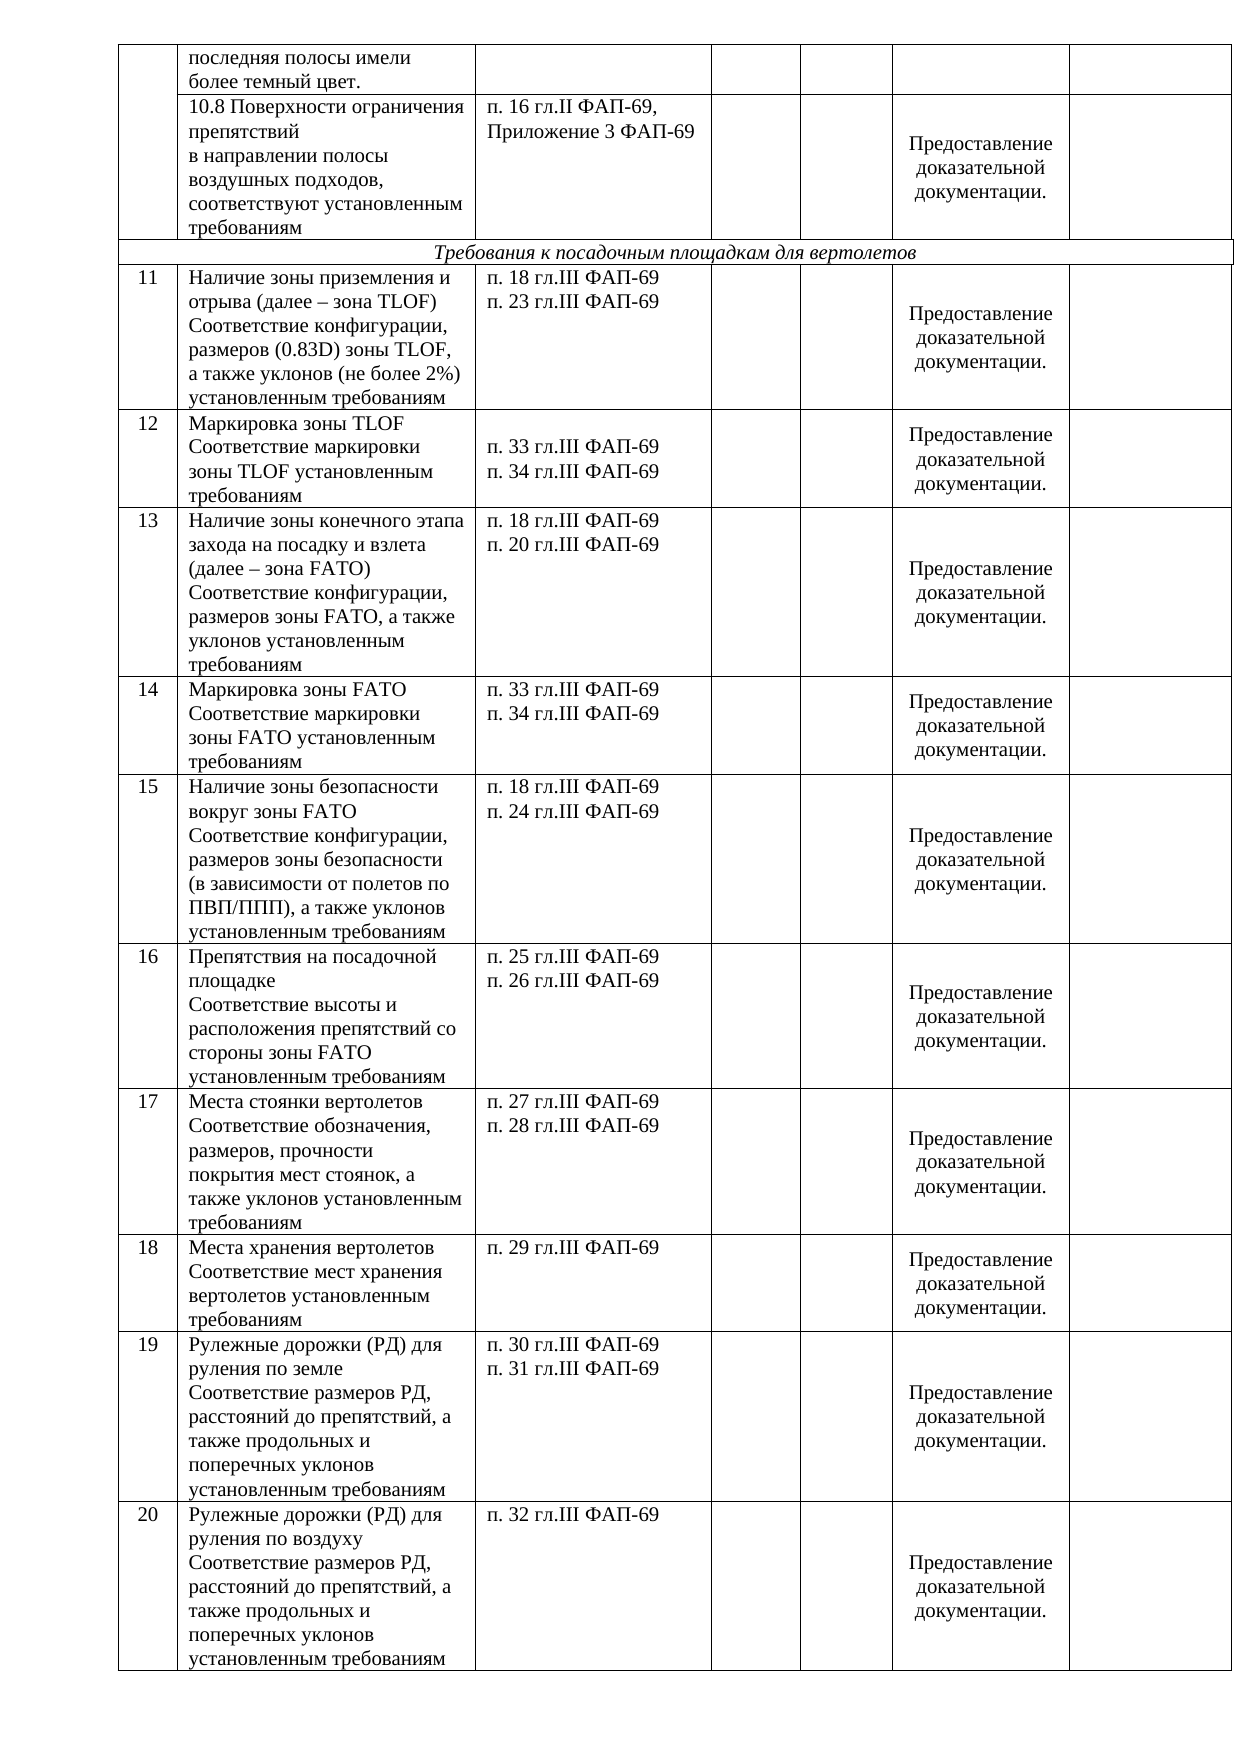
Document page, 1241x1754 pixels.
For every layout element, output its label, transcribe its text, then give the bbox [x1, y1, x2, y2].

table_cell [1070, 775, 1231, 943]
table_cell [1070, 1089, 1231, 1234]
table_cell 14 [119, 677, 177, 773]
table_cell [476, 45, 711, 93]
table_cell 18 [119, 1235, 177, 1331]
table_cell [476, 95, 711, 239]
table_cell [1070, 95, 1231, 239]
table_cell 15 [119, 775, 177, 943]
table_cell Наличие зоны приземления и отрыва (далее – зона TLOF) Соответствие конфигурации, размеров (0.83D) зоны TLOF, а также уклонов (не более 2%) установленным требованиям [178, 265, 475, 409]
table_cell [801, 944, 892, 1088]
table_cell п. 32 гл.III ФАП-69 [476, 1502, 711, 1670]
table_cell Маркировка зоны TLOF Соответствие маркировки зоны TLOF установленным требованиям [178, 410, 475, 507]
table_cell [1070, 944, 1231, 1088]
table_cell [712, 45, 800, 93]
table_cell п. 18 гл.III ФАП-69 п. 20 гл.III ФАП-69 [476, 508, 711, 676]
table_cell [801, 775, 892, 943]
table_cell [1070, 1332, 1231, 1501]
table_cell [712, 95, 800, 239]
table_cell [1070, 1502, 1231, 1670]
table_cell п. 33 гл.III ФАП-69 п. 34 гл.III ФАП-69 [476, 410, 711, 507]
table_cell п. 25 гл.III ФАП-69 п. 26 гл.III ФАП-69 [476, 944, 711, 1088]
table_cell Наличие зоны безопасности вокруг зоны FATO Соответствие конфигурации, размеров зоны безопасности (в зависимости от полетов по ПВП/ППП), а также уклонов установленным требованиям [178, 775, 475, 943]
table_cell [801, 1235, 892, 1331]
table_cell п. 18 гл.III ФАП-69 п. 23 гл.III ФАП-69 [476, 265, 711, 409]
table_cell Предоставление доказательной документации. [893, 410, 1069, 507]
table_cell Предоставление доказательной документации. [893, 677, 1069, 773]
table_cell [801, 1502, 892, 1670]
table_cell Рулежные дорожки (РД) для руления по воздуху Соответствие размеров РД, расстояний до препятствий, а также продольных и поперечных уклонов установленным требованиям [178, 1502, 475, 1670]
table_cell 12 [119, 410, 177, 507]
table_cell [1070, 677, 1231, 773]
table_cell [893, 45, 1069, 93]
table_cell п. 30 гл.III ФАП-69 п. 31 гл.III ФАП-69 [476, 1332, 711, 1501]
table_cell [1070, 45, 1231, 93]
table_cell п. 33 гл.III ФАП-69 п. 34 гл.III ФАП-69 [476, 677, 711, 773]
table_cell Предоставление доказательной документации. [893, 1235, 1069, 1331]
table_cell [801, 1089, 892, 1234]
table_cell Наличие зоны конечного этапа захода на посадку и взлета (далее – зона FATO) Соответствие конфигурации, размеров зоны FATO, а также уклонов установленным требованиям [178, 508, 475, 676]
table_cell [712, 265, 800, 409]
table_cell Предоставление доказательной документации. [893, 265, 1069, 409]
table_cell [1070, 1235, 1231, 1331]
table_cell 19 [119, 1332, 177, 1501]
table_cell [712, 775, 800, 943]
table_cell [1070, 410, 1231, 507]
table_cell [178, 45, 475, 93]
table_cell [801, 45, 892, 93]
table_cell п. 27 гл.III ФАП-69 п. 28 гл.III ФАП-69 [476, 1089, 711, 1234]
table_cell п. 29 гл.III ФАП-69 [476, 1235, 711, 1331]
table_cell Места хранения вертолетов Соответствие мест хранения вертолетов установленным требованиям [178, 1235, 475, 1331]
table_cell [712, 944, 800, 1088]
table_cell [801, 508, 892, 676]
table_cell [801, 677, 892, 773]
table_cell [893, 95, 1069, 239]
table_cell Требования к посадочным площадкам для вертолетов [119, 240, 1233, 264]
table_cell Места стоянки вертолетов Соответствие обозначения, размеров, прочности покрытия мест стоянок, а также уклонов установленным требованиям [178, 1089, 475, 1234]
table_cell [712, 1332, 800, 1501]
table_cell Рулежные дорожки (РД) для руления по земле Соответствие размеров РД, расстояний до препятствий, а также продольных и поперечных уклонов установленным требованиям [178, 1332, 475, 1501]
table_cell [801, 95, 892, 239]
table_cell [712, 1089, 800, 1234]
table_cell Предоставление доказательной документации. [893, 1332, 1069, 1501]
table_cell [712, 1502, 800, 1670]
table_cell [1070, 265, 1231, 409]
table_cell [1070, 508, 1231, 676]
table_cell 20 [119, 1502, 177, 1670]
table_cell Маркировка зоны FATO Соответствие маркировки зоны FATO установленным требованиям [178, 677, 475, 773]
table_cell Препятствия на посадочной площадке Соответствие высоты и расположения препятствий со стороны зоны FATO установленным требованиям [178, 944, 475, 1088]
table_cell [801, 265, 892, 409]
table_cell [801, 410, 892, 507]
table_cell [712, 677, 800, 773]
table_cell 13 [119, 508, 177, 676]
table_cell 17 [119, 1089, 177, 1234]
table_cell Предоставление доказательной документации. [893, 775, 1069, 943]
table_cell [801, 1332, 892, 1501]
table_cell 10.8 Поверхности ограничения препятствий в направлении полосы воздушных подходов, соответствуют установленным требованиям [178, 95, 475, 239]
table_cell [893, 1502, 1069, 1670]
table_cell [712, 508, 800, 676]
table_cell 11 [119, 265, 177, 409]
table_cell [712, 410, 800, 507]
table_cell Предоставление доказательной документации. [893, 1089, 1069, 1234]
table_cell Предоставление доказательной документации. [893, 508, 1069, 676]
table_cell [712, 1235, 800, 1331]
table_cell п. 18 гл.III ФАП-69 п. 24 гл.III ФАП-69 [476, 775, 711, 943]
table_cell 16 [119, 944, 177, 1088]
table_cell Предоставление доказательной документации. [893, 944, 1069, 1088]
